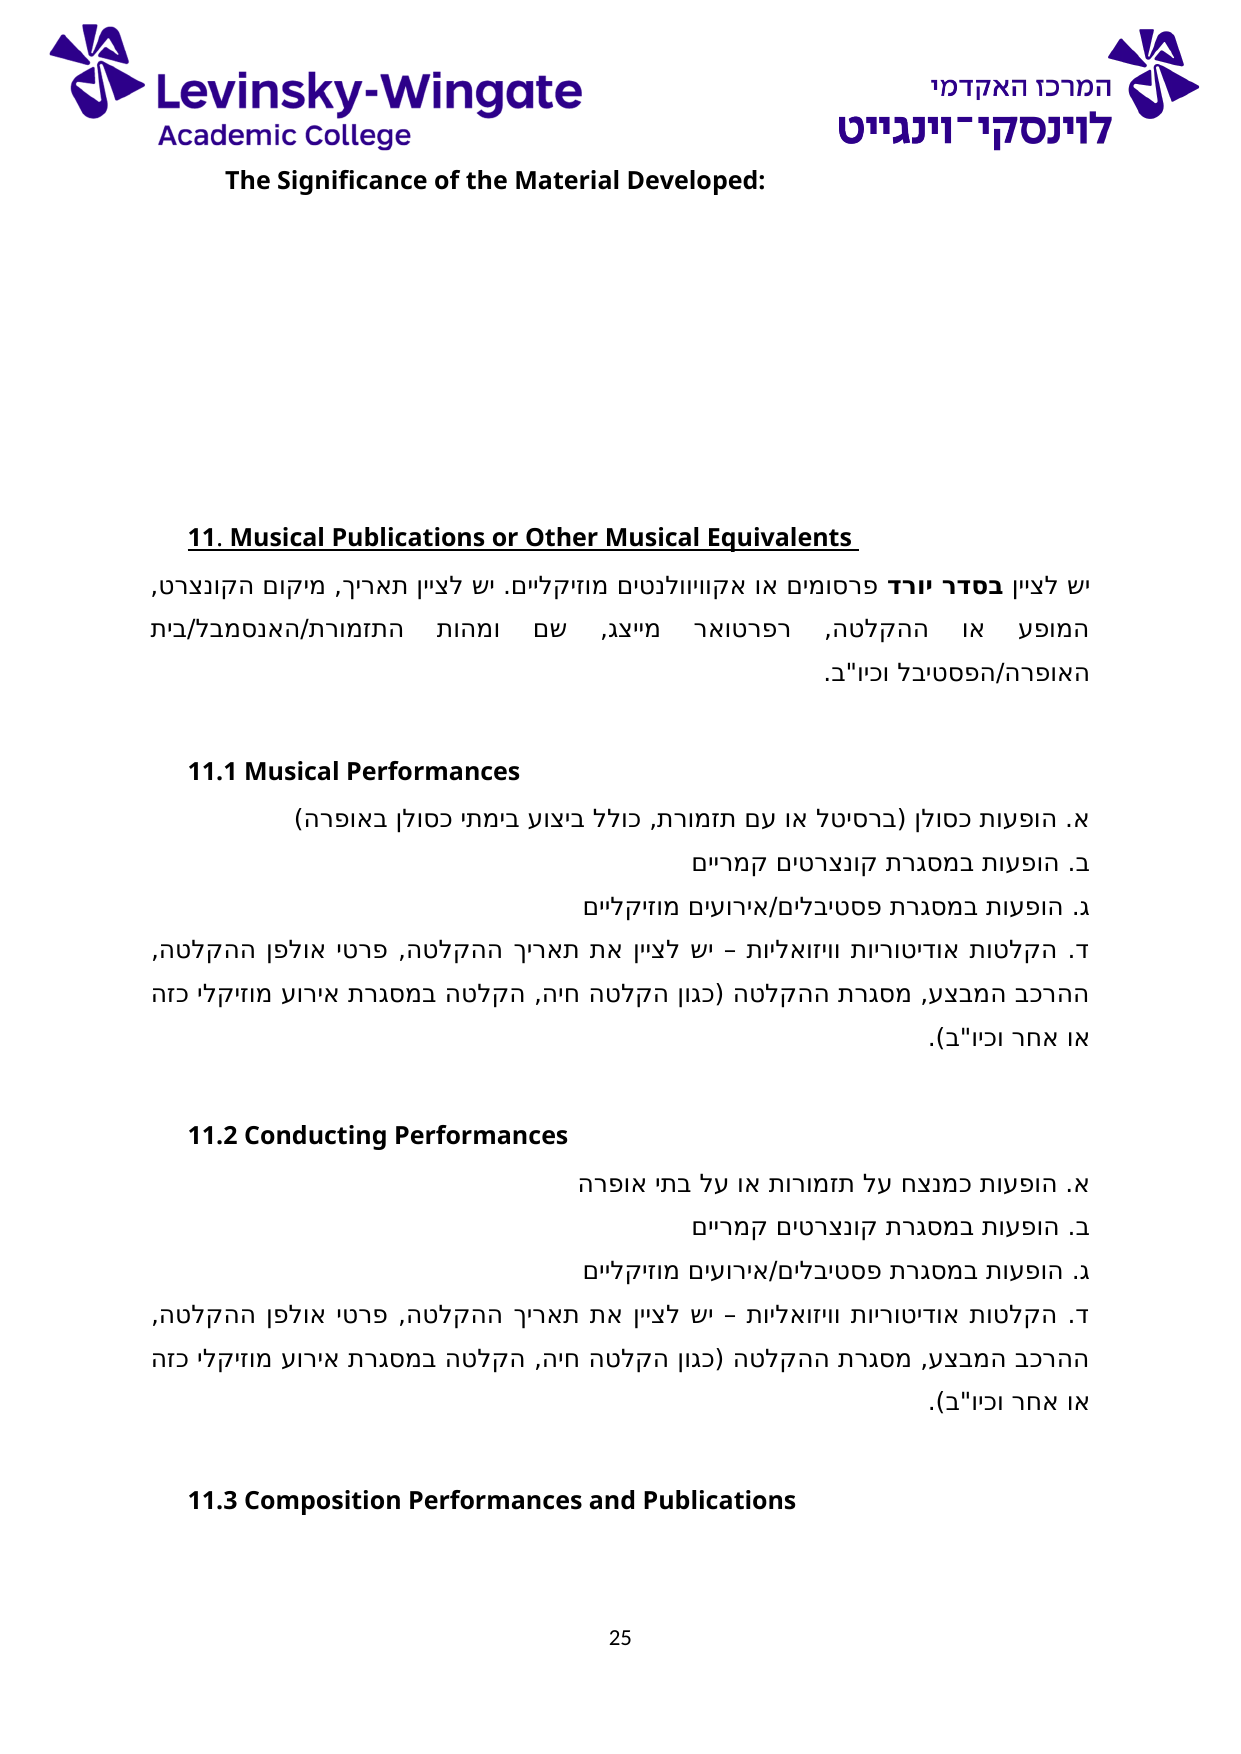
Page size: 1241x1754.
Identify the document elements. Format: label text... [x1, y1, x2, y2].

text ג. הופעות במסגרת פסטיבלים/אירועים מוזיקליים [150, 1256, 1090, 1285]
text The Significance of the Material Developed: [225, 162, 1090, 197]
text ב. הופעות במסגרת קונצרטים קמריים [150, 1212, 1090, 1242]
text 11. Musical Publications or Other Musical Equivalents [150, 520, 1090, 554]
text א. הופעות כמנצח על תזמורות או על בתי אופרה [150, 1169, 1090, 1198]
text ג. הופעות במסגרת פסטיבלים/אירועים מוזיקליים [150, 892, 1090, 921]
text ד. הקלטות אודיטוריות וויזואליות – יש לציין את תאריך ההקלטה, פרטי אולפן ההקלטה, ההרכב המבצע, מסגרת ההקלטה (כגון הקלטה חיה, הקלטה במסגרת אירוע מוזיקלי כזה או אחר וכיו"ב). [150, 1300, 1090, 1417]
text 11.2 Conducting Performances [150, 1118, 1090, 1152]
text א. הופעות כסולן (ברסיטל או עם תזמורת, כולל ביצוע בימתי כסולן באופרה) [150, 804, 1090, 833]
text 11.3 Composition Performances and Publications [150, 1482, 1090, 1516]
text ב. הופעות במסגרת קונצרטים קמריים [150, 848, 1090, 877]
picture [17, 0, 1220, 180]
text ד. הקלטות אודיטוריות וויזואליות – יש לציין את תאריך ההקלטה, פרטי אולפן ההקלטה, ההרכב המבצע, מסגרת ההקלטה (כגון הקלטה חיה, הקלטה במסגרת אירוע מוזיקלי כזה או אחר וכיו"ב). [150, 935, 1090, 1052]
text יש לציין בסדר יורד פרסומים או אקוויוולנטים מוזיקליים. יש לציין תאריך, מיקום הקונצרט, המופע או ההקלטה, רפרטואר מייצג, שם ומהות התזמורת/האנסמבל/בית האופרה/הפסטיבל וכיו"ב. [150, 571, 1090, 687]
text 11.1 Musical Performances [150, 753, 1090, 787]
